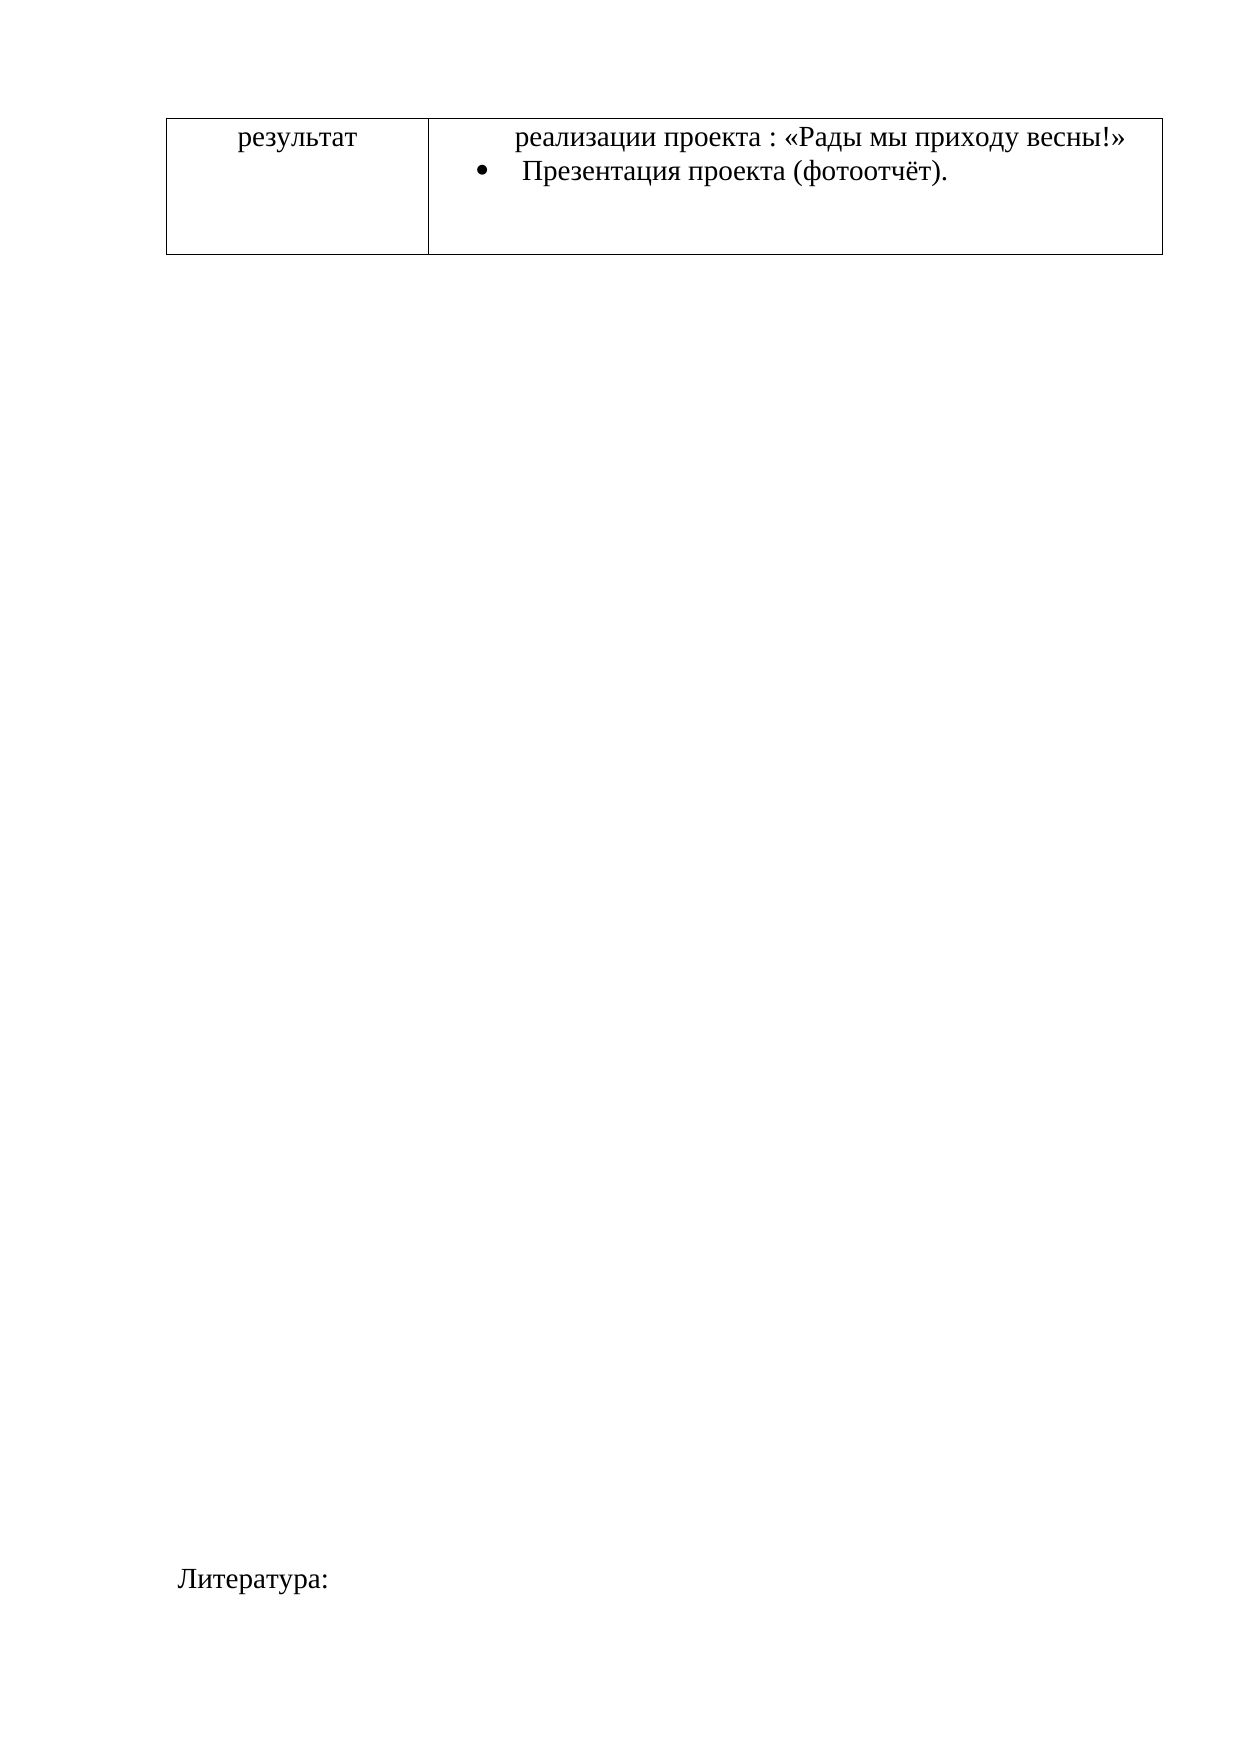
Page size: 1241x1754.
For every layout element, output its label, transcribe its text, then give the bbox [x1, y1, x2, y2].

table_cell Ожидаемый результат [167, 119, 428, 253]
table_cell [429, 119, 1162, 253]
text Литература: [177, 1561, 1152, 1594]
